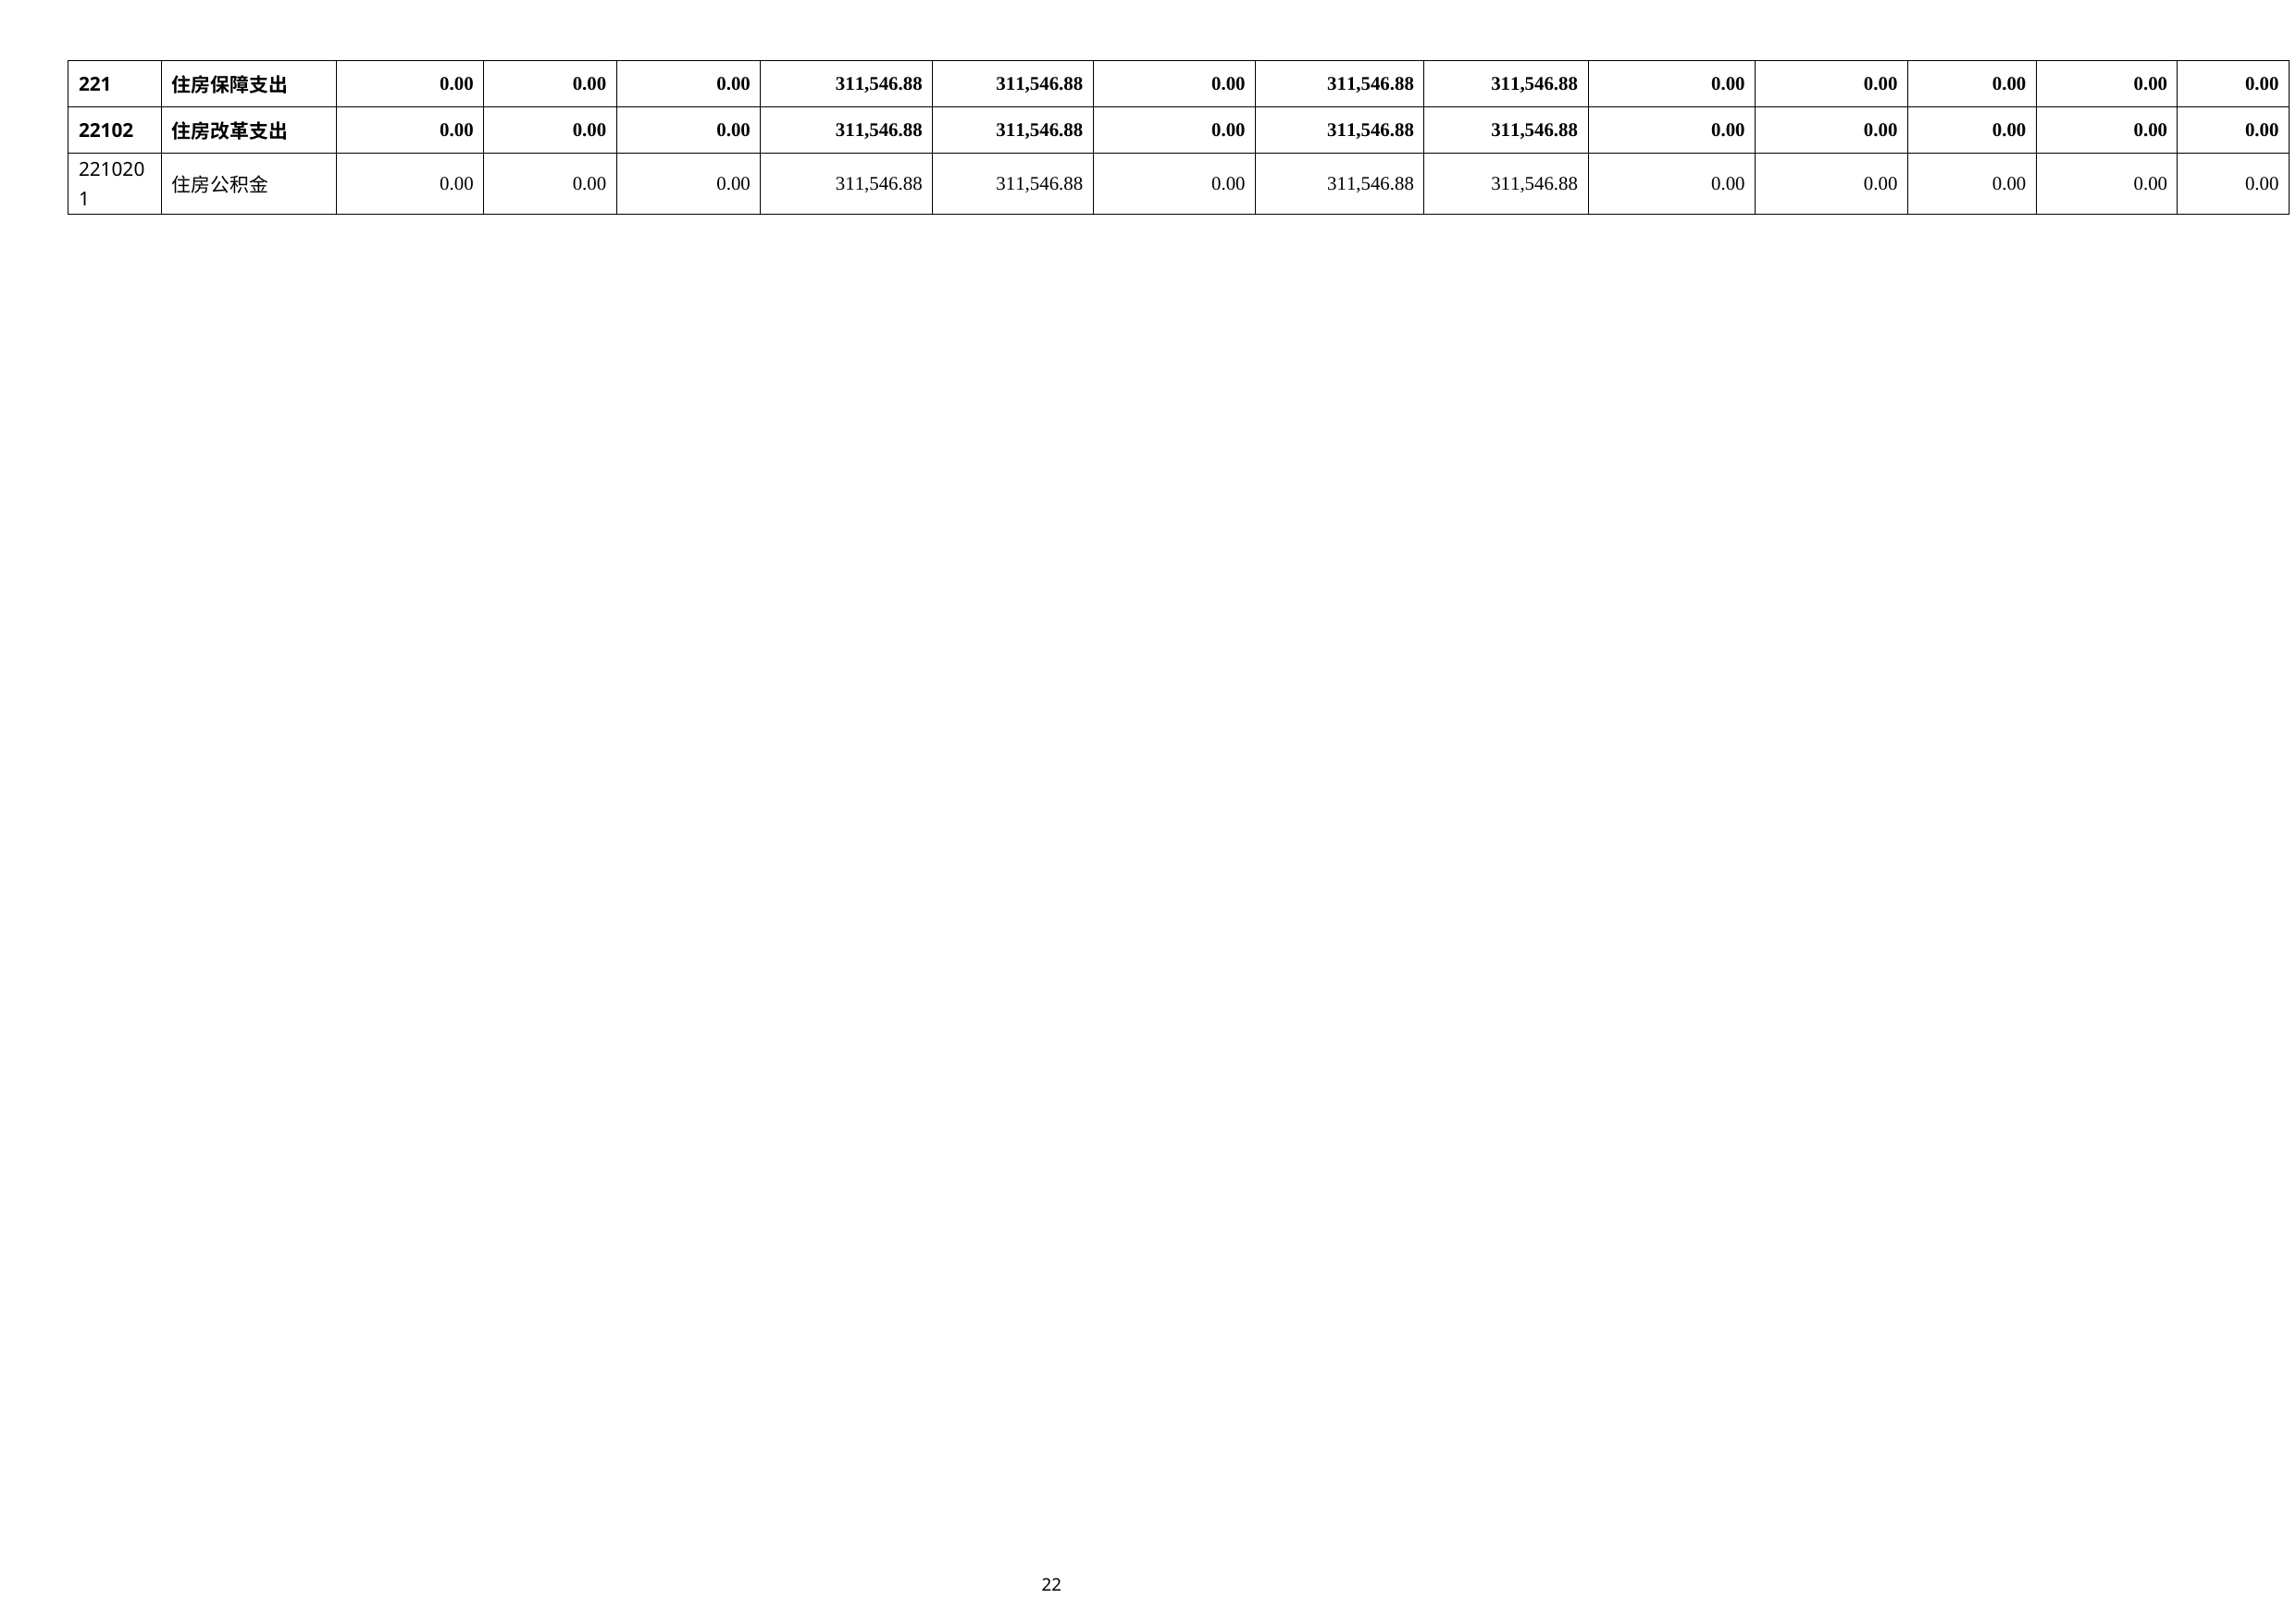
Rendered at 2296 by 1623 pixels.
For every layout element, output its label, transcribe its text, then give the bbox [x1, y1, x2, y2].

table_cell 0.00 [2178, 154, 2289, 214]
table_cell 0.00 [1589, 107, 1755, 153]
table_cell 住房公积金 [162, 154, 336, 214]
table_cell 311,546.88 [761, 154, 932, 214]
table_cell 住房改革支出 [162, 107, 336, 153]
table_cell 0.00 [1756, 61, 1907, 106]
table_cell 0.00 [1756, 107, 1907, 153]
table_cell 0.00 [1589, 61, 1755, 106]
table_cell 311,546.88 [1256, 107, 1423, 153]
table_cell 311,546.88 [1256, 154, 1423, 214]
table_cell 311,546.88 [933, 154, 1093, 214]
table_cell 0.00 [484, 154, 616, 214]
table_cell 0.00 [1094, 61, 1255, 106]
table_cell 0.00 [1908, 107, 2036, 153]
table_cell 311,546.88 [1424, 107, 1588, 153]
table_cell 221 [68, 61, 161, 106]
table_cell 0.00 [2178, 61, 2289, 106]
table_cell 0.00 [337, 61, 483, 106]
table_cell 311,546.88 [933, 61, 1093, 106]
table_cell 0.00 [2037, 107, 2177, 153]
table_cell 0.00 [484, 61, 616, 106]
table_cell 住房保障支出 [162, 61, 336, 106]
table_cell 0.00 [1756, 154, 1907, 214]
table_cell 0.00 [1908, 61, 2036, 106]
table_cell 0.00 [1908, 154, 2036, 214]
table_cell 0.00 [1094, 154, 1255, 214]
table_cell 311,546.88 [1256, 61, 1423, 106]
table_cell 0.00 [2037, 154, 2177, 214]
table_cell 0.00 [617, 61, 760, 106]
table_cell 0.00 [2037, 61, 2177, 106]
table_cell 311,546.88 [933, 107, 1093, 153]
table_cell 0.00 [337, 154, 483, 214]
table_cell 0.00 [617, 107, 760, 153]
table_cell 311,546.88 [761, 61, 932, 106]
table_cell 0.00 [1094, 107, 1255, 153]
table_cell 311,546.88 [761, 107, 932, 153]
table_cell 311,546.88 [1424, 61, 1588, 106]
table_cell 0.00 [484, 107, 616, 153]
table_cell 0.00 [1589, 154, 1755, 214]
table_cell 2210201 [68, 154, 161, 214]
table_cell 0.00 [617, 154, 760, 214]
table_cell 22102 [68, 107, 161, 153]
table_cell 0.00 [337, 107, 483, 153]
table_cell 0.00 [2178, 107, 2289, 153]
table_cell 311,546.88 [1424, 154, 1588, 214]
